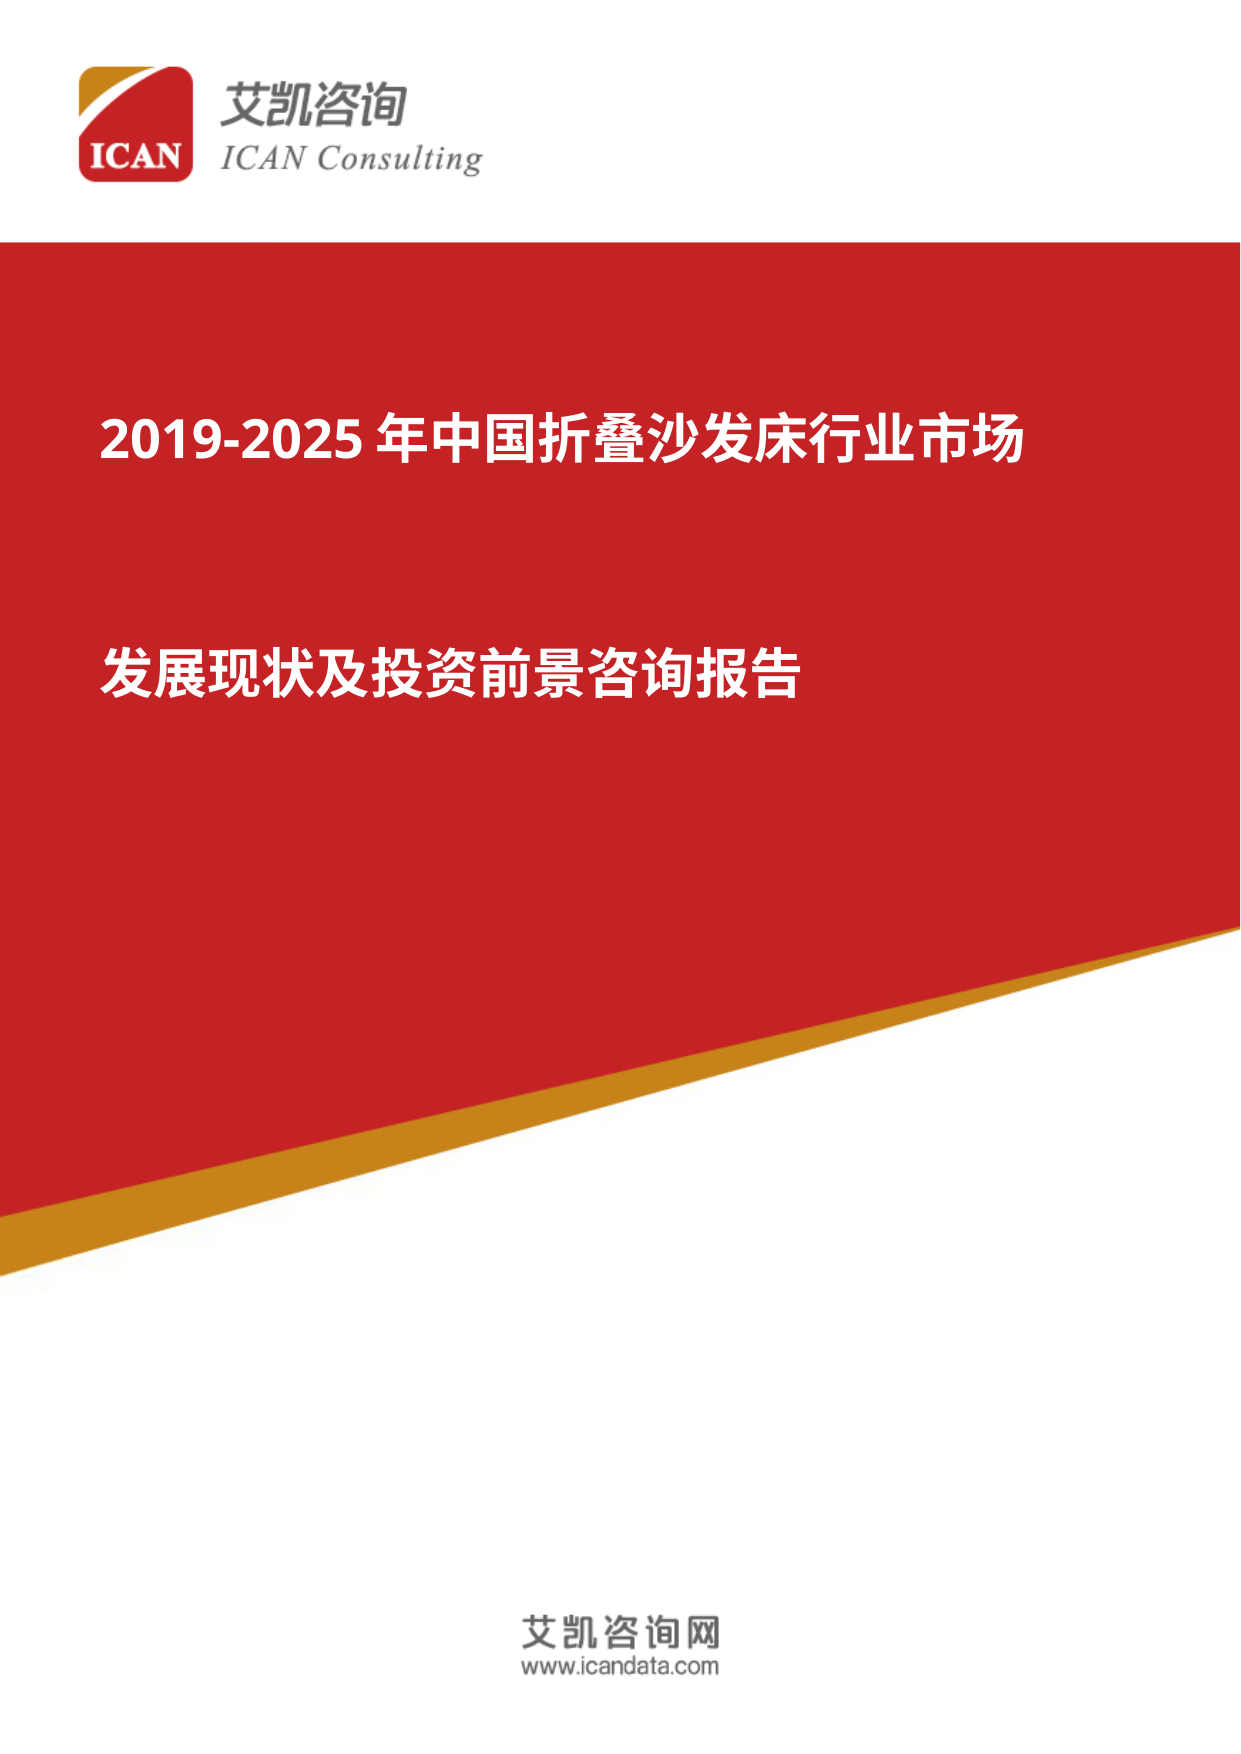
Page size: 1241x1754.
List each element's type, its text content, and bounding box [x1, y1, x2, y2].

picture [0, 5, 1241, 1754]
subtitle 2019-2025年中国折叠沙发床行业市场发展现状及投资前景咨询报告 [99, 386, 1053, 718]
